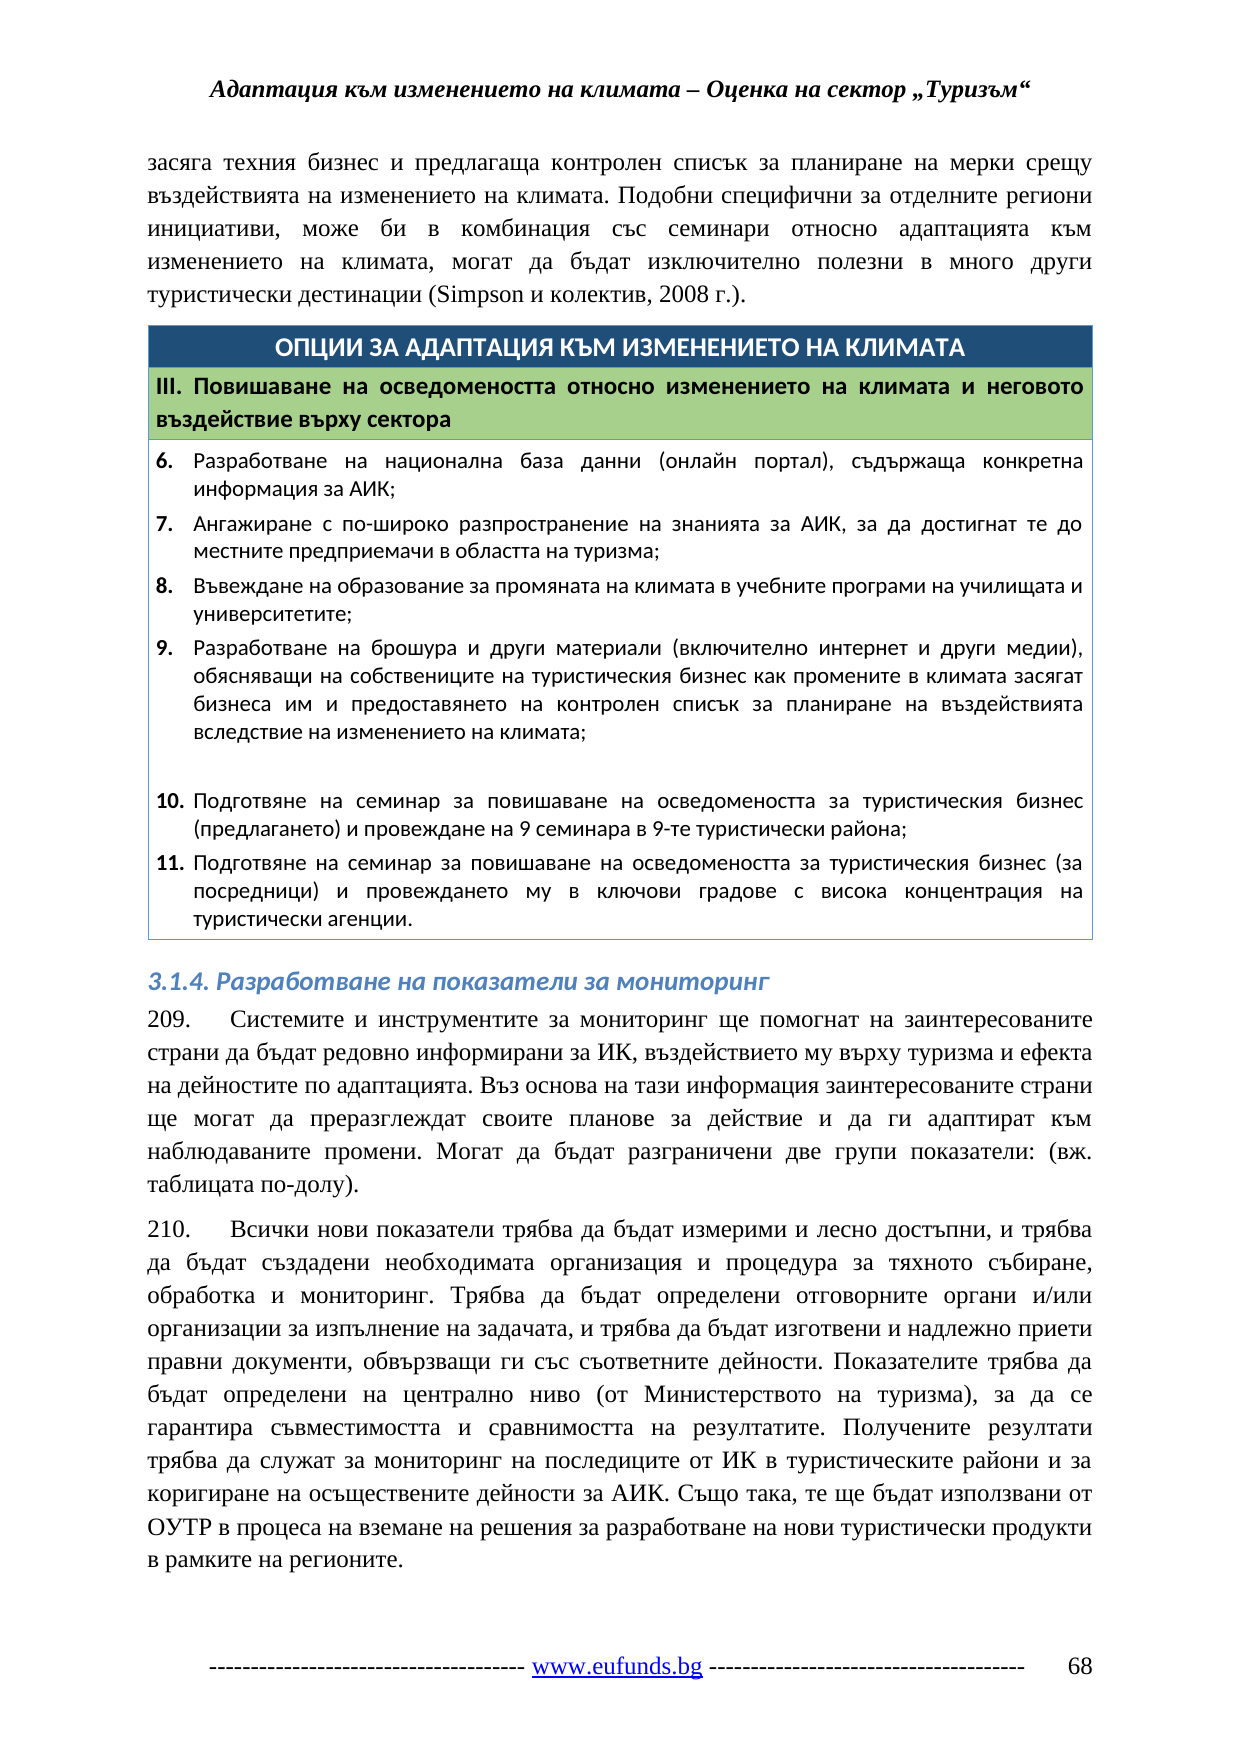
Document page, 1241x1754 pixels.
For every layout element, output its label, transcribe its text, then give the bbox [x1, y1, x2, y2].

subtitle 3.1.4. Разработване на показатели за мониторинг [147, 964, 1093, 997]
text Всички нови показатели трябва да бъдат измерими и лесно достъпни, и трябва да бъдат създадени необходимата организация и процедура за тяхното събиране, обработка и мониторинг. Трябва да бъдат определени отговорните органи и/или организации за изпълнение на задачата, и трябва да бъдат изготвени и надлежно приети правни документи, обвързващи ги със съответните дейности. Показателите трябва да бъдат определени на централно ниво (от Министерството на туризма), за да се гарантира съвместимостта и сравнимостта на резултатите. Получените резултати трябва да служат за мониторинг на последиците от ИК в туристическите райони и за коригиране на осъществените дейности за АИК. Също така, те ще бъдат използвани от ОУТР в процеса на вземане на решения за разработване на нови туристически продукти в рамките на регионите. [147, 1214, 1093, 1573]
table_cell III. Повишаване на осведомеността относно изменението на климата и неговото въздействие върху сектора [149, 368, 1092, 439]
table_cell Разработване на национална база данни (онлайн портал), съдържаща конкретна информация за АИК; Ангажиране с по-широко разпространение на знанията за АИК, за да достигнат те до местните предприемачи в областта на туризма; Въвеждане на образование за промяната на климата в учебните програми на училищата и университетите; Разработване на брошура и други материали (включително интернет и други медии), обясняващи на собствениците на туристическия бизнес как промените в климата засягат бизнеса им и предоставянето на контролен списък за планиране на въздействията вследствие на изменението на климата; Подготвяне на семинар за повишаване на осведомеността за туристическия бизнес (предлагането) и провеждане на 9 семинара в 9-те туристически района; Подготвяне на семинар за повишаване на осведомеността за туристическия бизнес (за посредници) и провеждането му в ключови градове с висока концентрация на туристически агенции. [149, 440, 1092, 938]
table_header ОПЦИИ ЗА АДАПТАЦИЯ КЪМ ИЗМЕНЕНИЕТО НА КЛИМАТА [149, 326, 1092, 367]
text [147, 147, 1093, 308]
text Системите и инструментите за мониторинг ще помогнат на заинтересованите страни да бъдат редовно информирани за ИК, въздействието му върху туризма и ефекта на дейностите по адаптацията. Въз основа на тази информация заинтересованите страни ще могат да преразглеждат своите планове за действие и да ги адаптират към наблюдаваните промени. Могат да бъдат разграничени две групи показатели: (вж. таблицата по-долу). [147, 1004, 1093, 1198]
